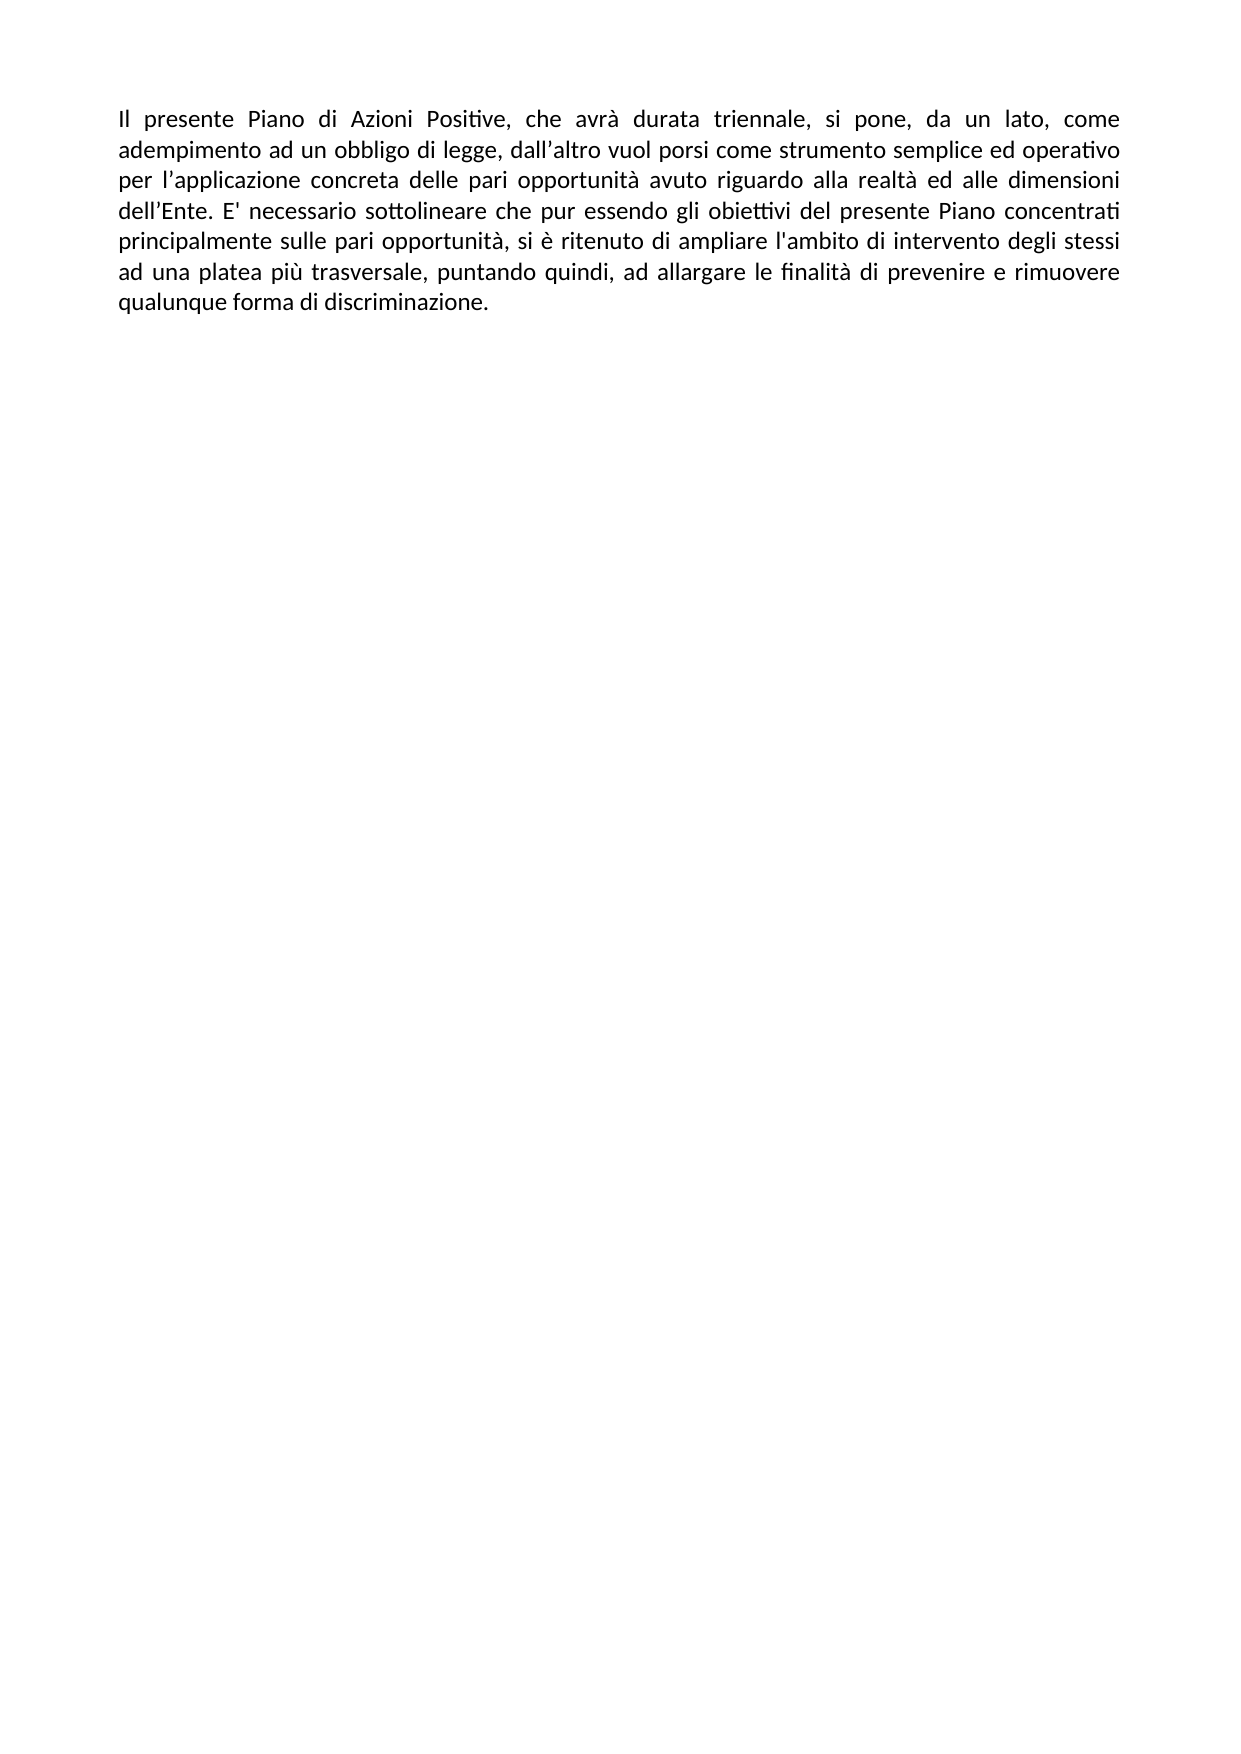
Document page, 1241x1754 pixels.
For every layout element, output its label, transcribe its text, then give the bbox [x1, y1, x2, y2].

text Il presente Piano di Azioni Positive, che avrà durata triennale, si pone, da un lato, come adempimento ad un obbligo di legge, dall’altro vuol porsi come strumento semplice ed operativo per l’applicazione concreta delle pari opportunità avuto riguardo alla realtà ed alle dimensioni dell’Ente. E' necessario sottolineare che pur essendo gli obiettivi del presente Piano concentrati principalmente sulle pari opportunità, si è ritenuto di ampliare l'ambito di intervento degli stessi ad una platea più trasversale, puntando quindi, ad allargare le finalità di prevenire e rimuovere qualunque forma di discriminazione. [118, 103, 1122, 317]
